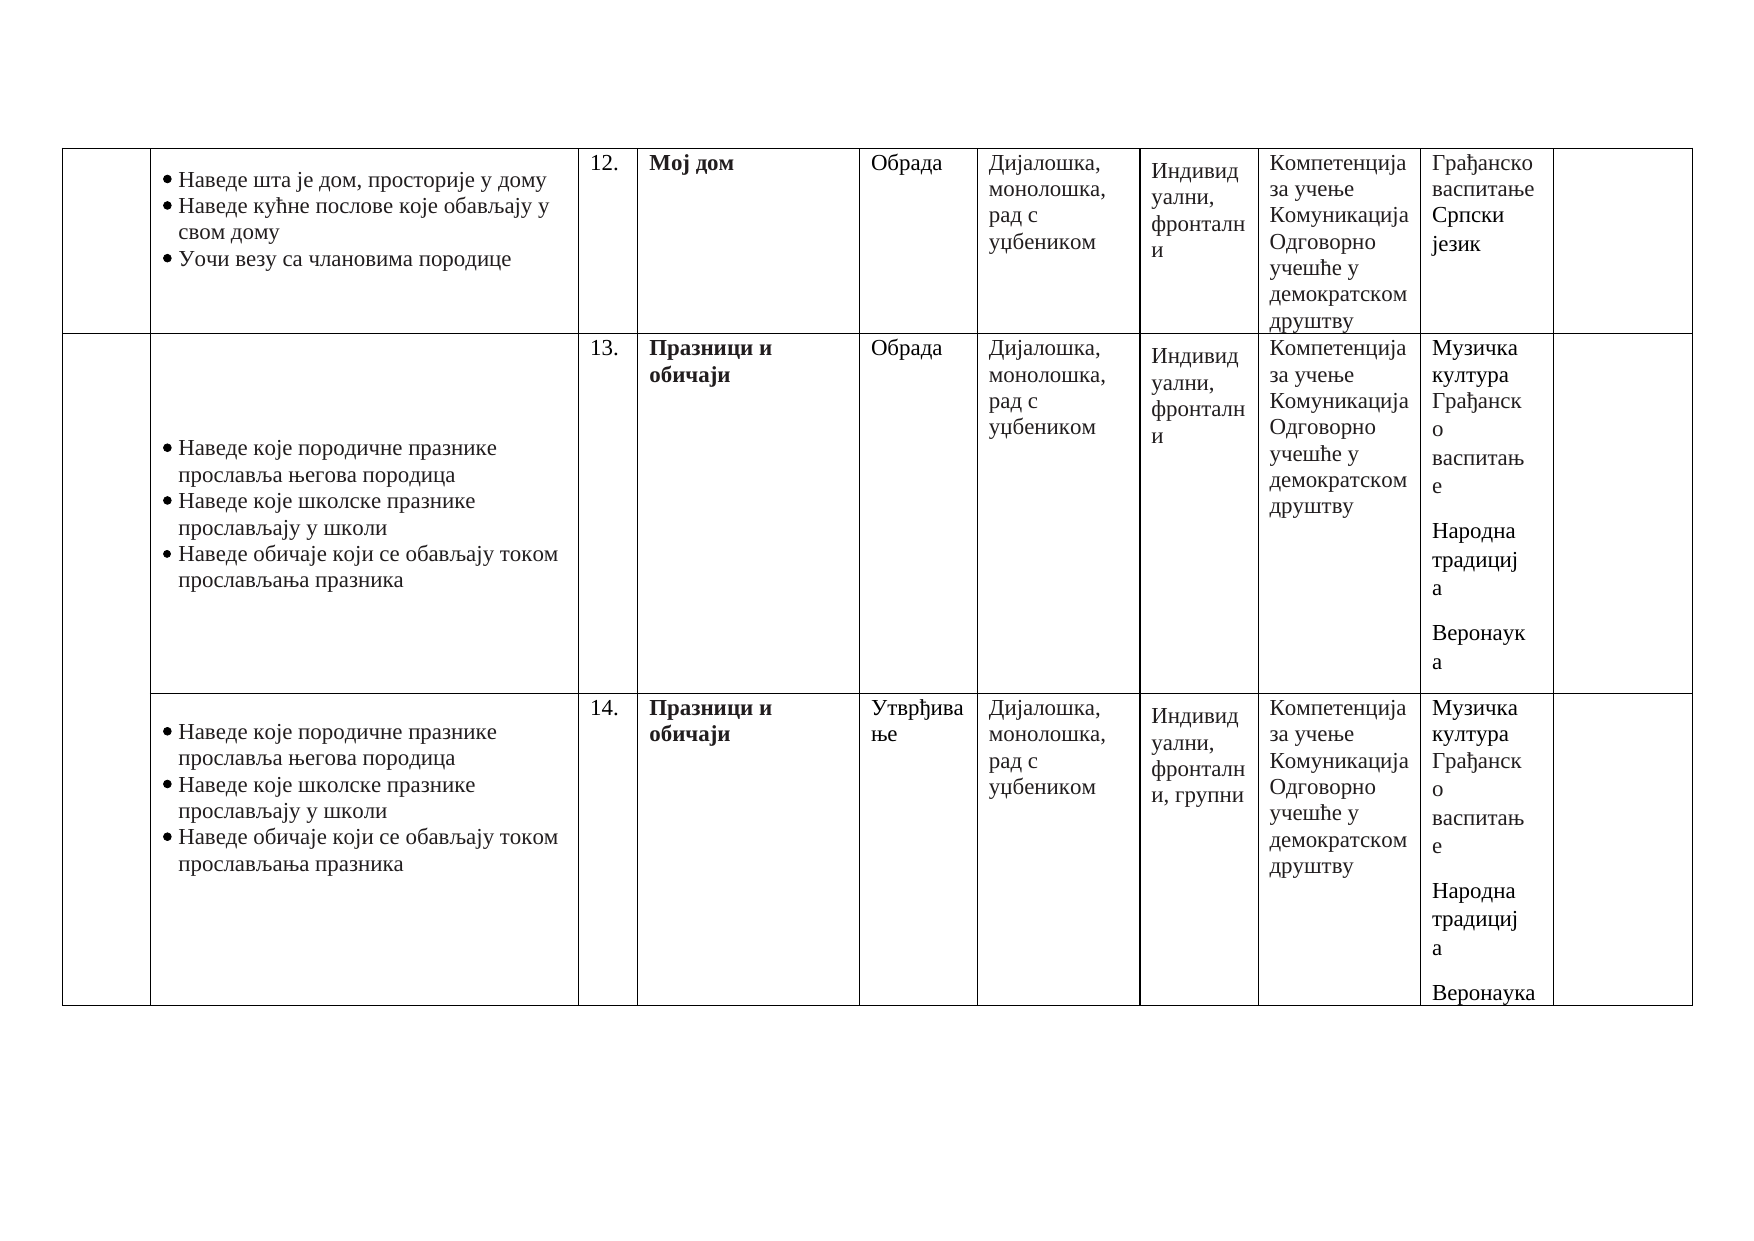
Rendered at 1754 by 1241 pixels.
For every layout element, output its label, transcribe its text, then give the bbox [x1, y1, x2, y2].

table_cell Наведе које породичне празнике прославља његова породица Наведе које школске празнике прослављају у школи Наведе обичаје који се обављају током прослављања празника [151, 694, 578, 1005]
table_cell Мој дом [638, 149, 859, 333]
table_cell Утврђивање [860, 694, 977, 1005]
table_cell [1259, 694, 1420, 1005]
table_cell Компетенција за учење КомуникацијаОдговорно учешће у демократском друштву [1259, 334, 1420, 693]
table_cell 13. [579, 334, 637, 693]
table_cell [63, 334, 150, 1005]
table_cell Музичка култура Грађанско васпитање Народна традиција Веронаука [1421, 334, 1553, 693]
table_cell Индивидуални, фронтални, групни [1141, 694, 1258, 1005]
table_cell Обрада [860, 149, 977, 333]
table_cell Индивидуални, фронтални [1141, 149, 1258, 333]
table_cell [1554, 149, 1692, 333]
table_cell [978, 149, 1139, 333]
table_cell 12. [579, 149, 637, 333]
table_cell Дијалошка, монолошка, рад с уџбеником [978, 334, 1139, 693]
table_cell Обрада [860, 334, 977, 693]
table_cell Наведе шта је дом, просторије у дому Наведе кућне послове које обављају у свом дому Уочи везу са члановима породице [151, 149, 578, 333]
table_cell 14. [579, 694, 637, 1005]
table_cell Индивидуални, фронтални [1141, 334, 1258, 693]
table_cell [1554, 694, 1692, 1005]
table_cell [1554, 334, 1692, 693]
table_cell Наведе које породичне празнике прославља његова породица Наведе које школске празнике прослављају у школи Наведе обичаје који се обављају током прослављања празника [151, 334, 578, 693]
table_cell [978, 694, 1139, 1005]
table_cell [1259, 149, 1420, 333]
table_cell Грађанско васпитање Српски језик [1421, 149, 1553, 333]
table_cell Празници и обичаји [638, 334, 859, 693]
table_cell Музичка култура Грађанско васпитање Народна традиција Веронаука [1421, 694, 1553, 1005]
table_cell Празници и обичаји [638, 694, 859, 1005]
